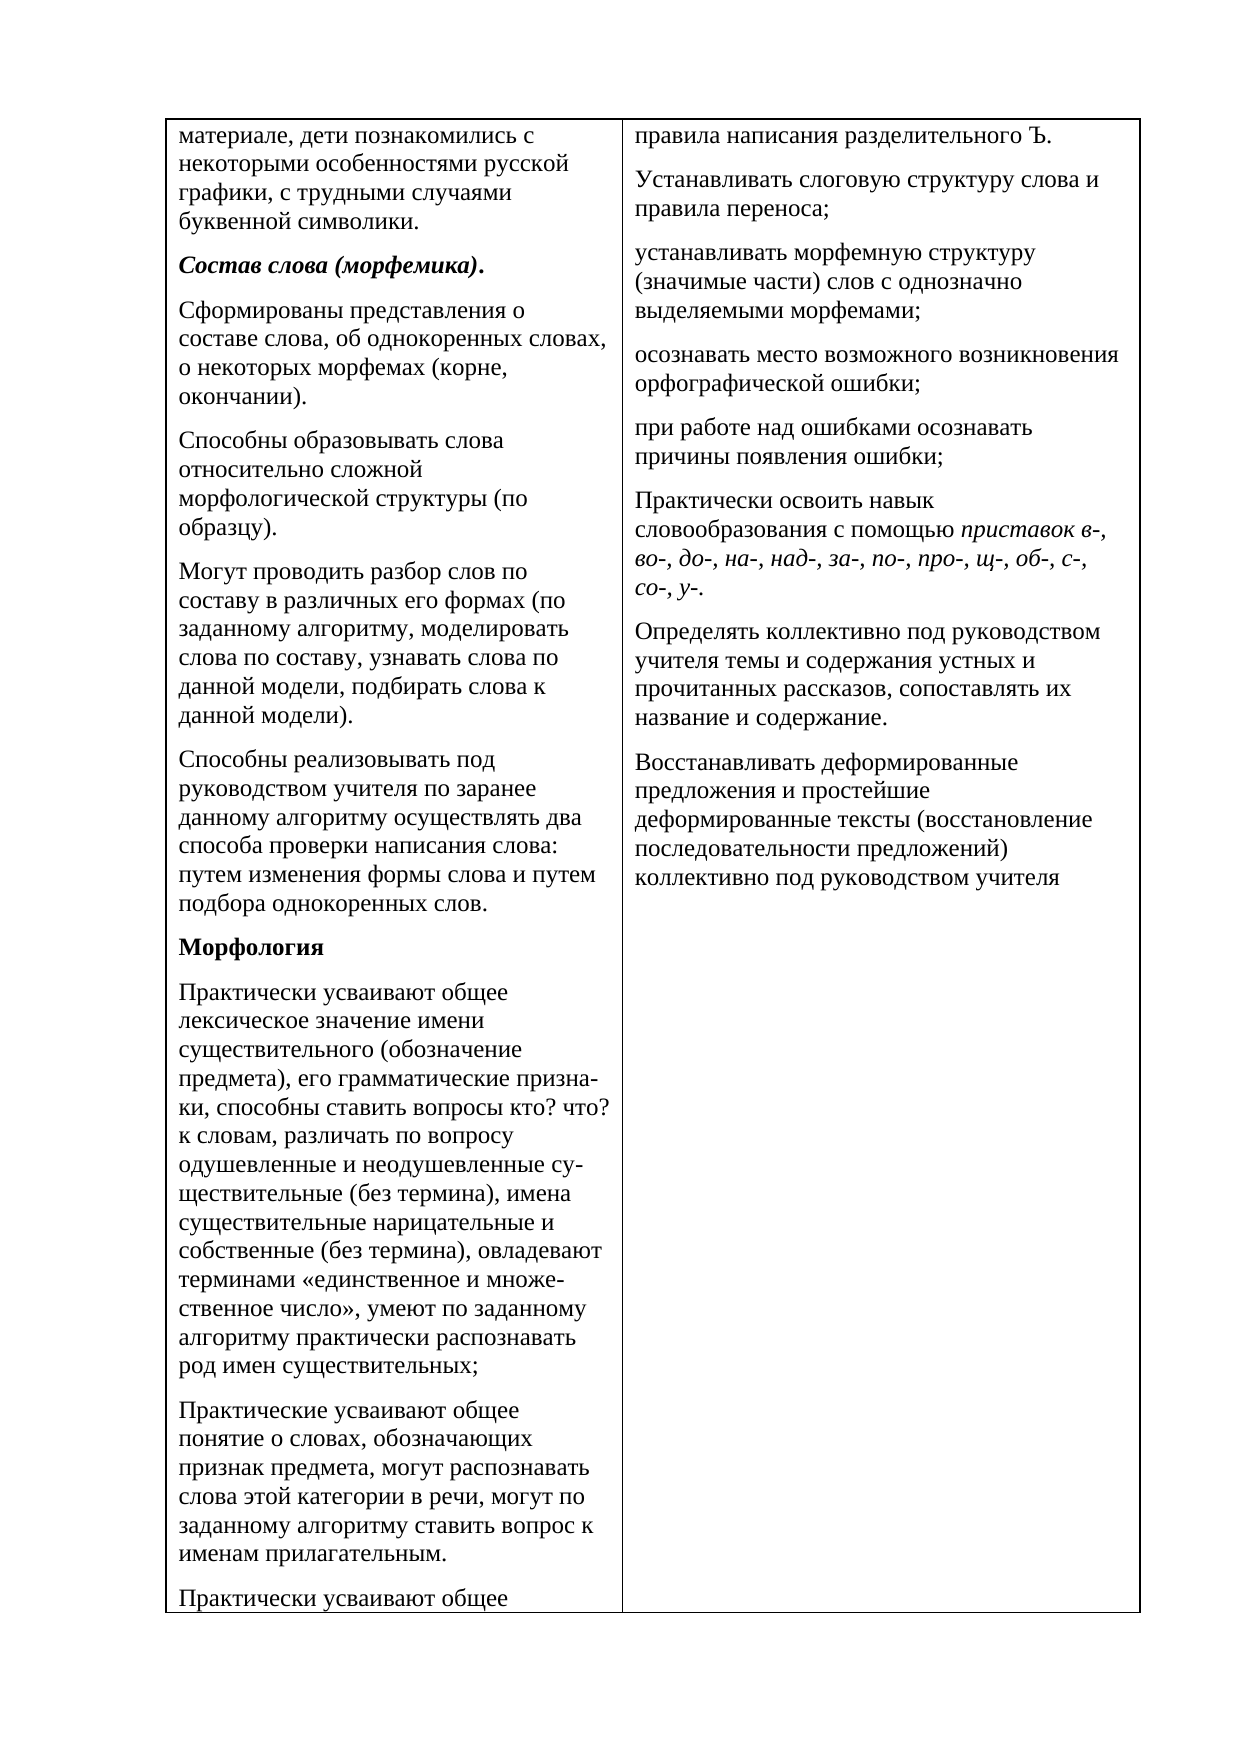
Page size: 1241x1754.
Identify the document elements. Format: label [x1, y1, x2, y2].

table_cell [167, 120, 622, 1612]
table_cell [623, 120, 1139, 1612]
